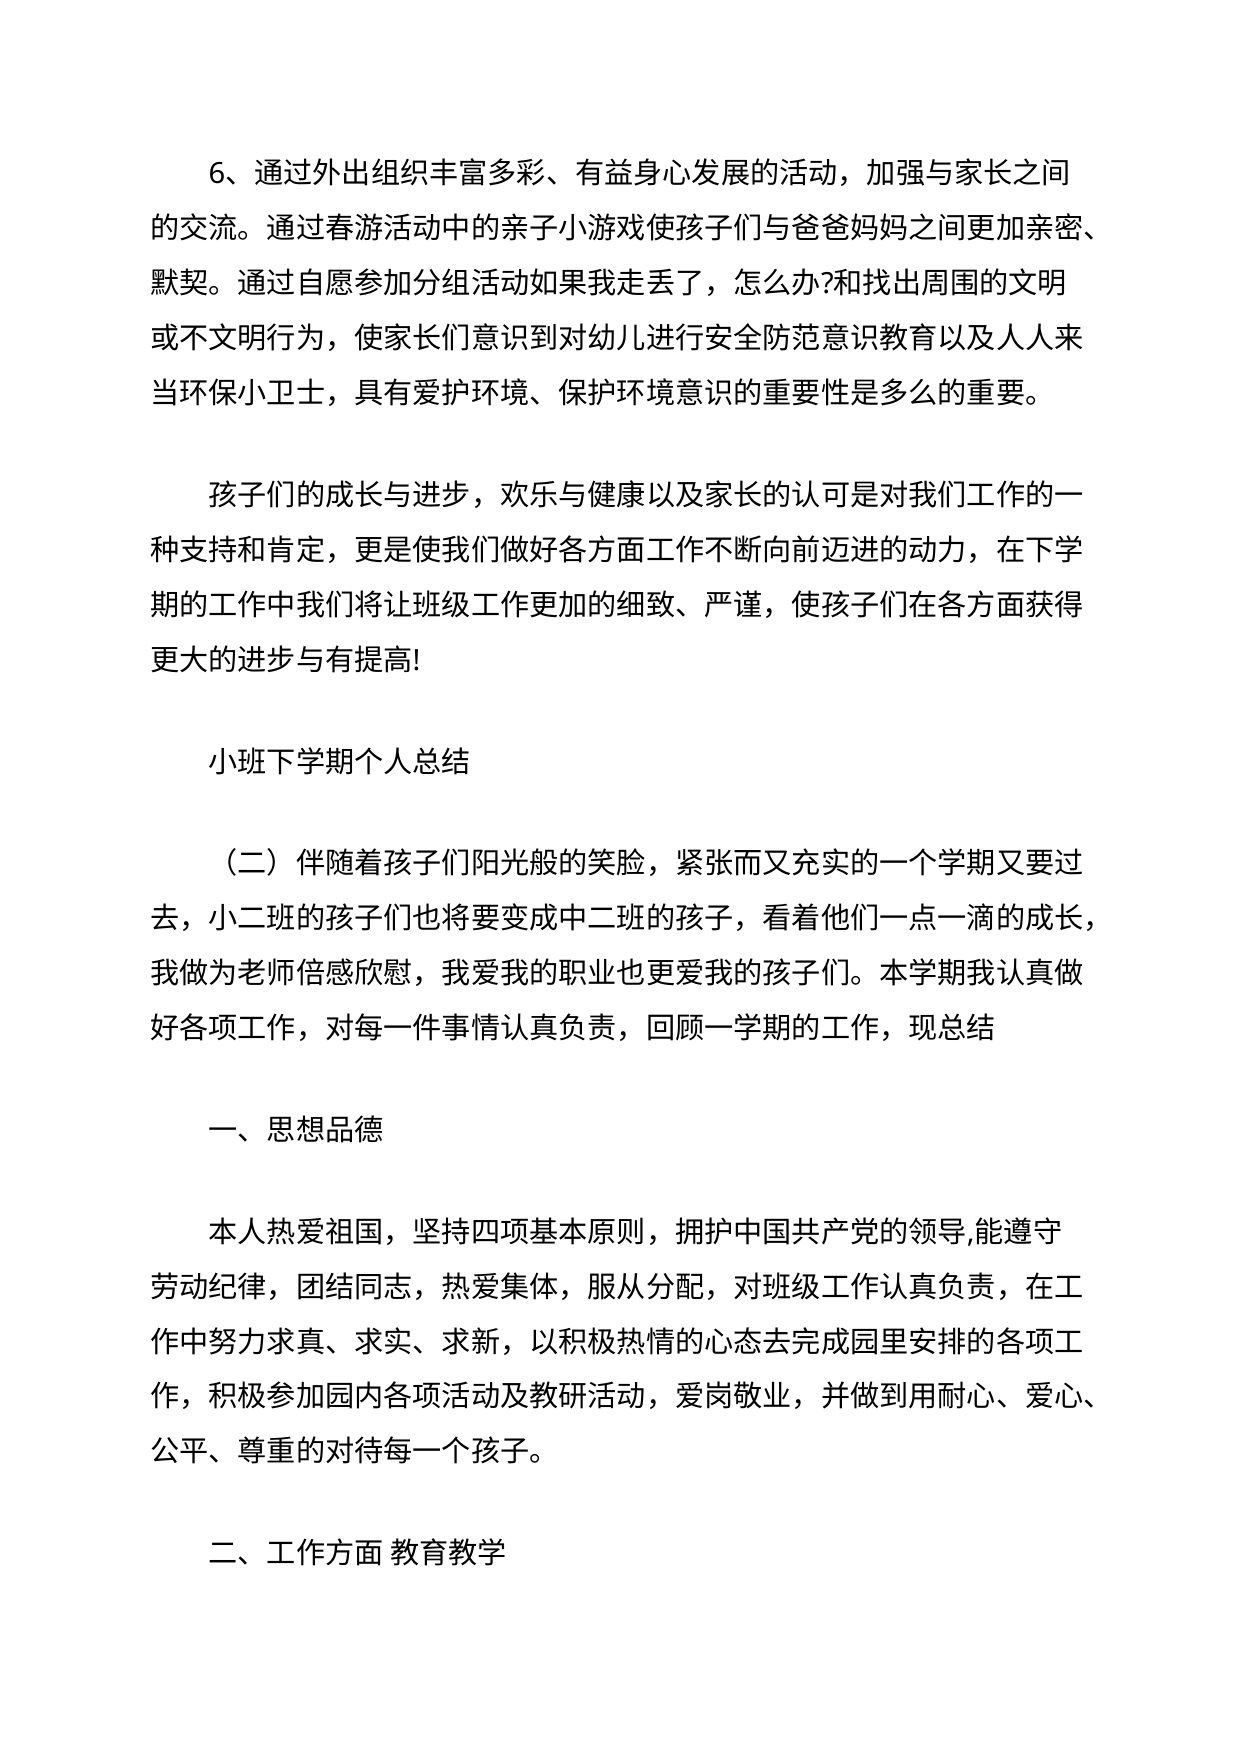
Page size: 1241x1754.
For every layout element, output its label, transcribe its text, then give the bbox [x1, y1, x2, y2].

text 孩子们的成长与进步，欢乐与健康以及家长的认可是对我们工作的一种支持和肯定，更是使我们做好各方面工作不断向前迈进的动力，在下学期的工作中我们将让班级工作更加的细致、严谨，使孩子们在各方面获得更大的进步与有提高! [150, 472, 1090, 679]
text （二）伴随着孩子们阳光般的笑脸，紧张而又充实的一个学期又要过去，小二班的孩子们也将要变成中二班的孩子，看着他们一点一滴的成长，我做为老师倍感欣慰，我爱我的职业也更爱我的孩子们。本学期我认真做好各项工作，对每一件事情认真负责，回顾一学期的工作，现总结 [150, 840, 1090, 1047]
text 二、工作方面 教育教学 [150, 1530, 1090, 1572]
text 一、思想品德 [150, 1106, 1090, 1149]
text 6、通过外出组织丰富多彩、有益身心发展的活动，加强与家长之间的交流。通过春游活动中的亲子小游戏使孩子们与爸爸妈妈之间更加亲密、默契。通过自愿参加分组活动如果我走丢了，怎么办?和找出周围的文明或不文明行为，使家长们意识到对幼儿进行安全防范意识教育以及人人来当环保小卫士，具有爱护环境、保护环境意识的重要性是多么的重要。 [150, 150, 1090, 412]
text 本人热爱祖国，坚持四项基本原则，拥护中国共产党的领导,能遵守劳动纪律，团结同志，热爱集体，服从分配，对班级工作认真负责，在工作中努力求真、求实、求新，以积极热情的心态去完成园里安排的各项工作，积极参加园内各项活动及教研活动，爱岗敬业，并做到用耐心、爱心、公平、尊重的对待每一个孩子。 [150, 1208, 1090, 1470]
text 小班下学期个人总结 [150, 738, 1090, 781]
